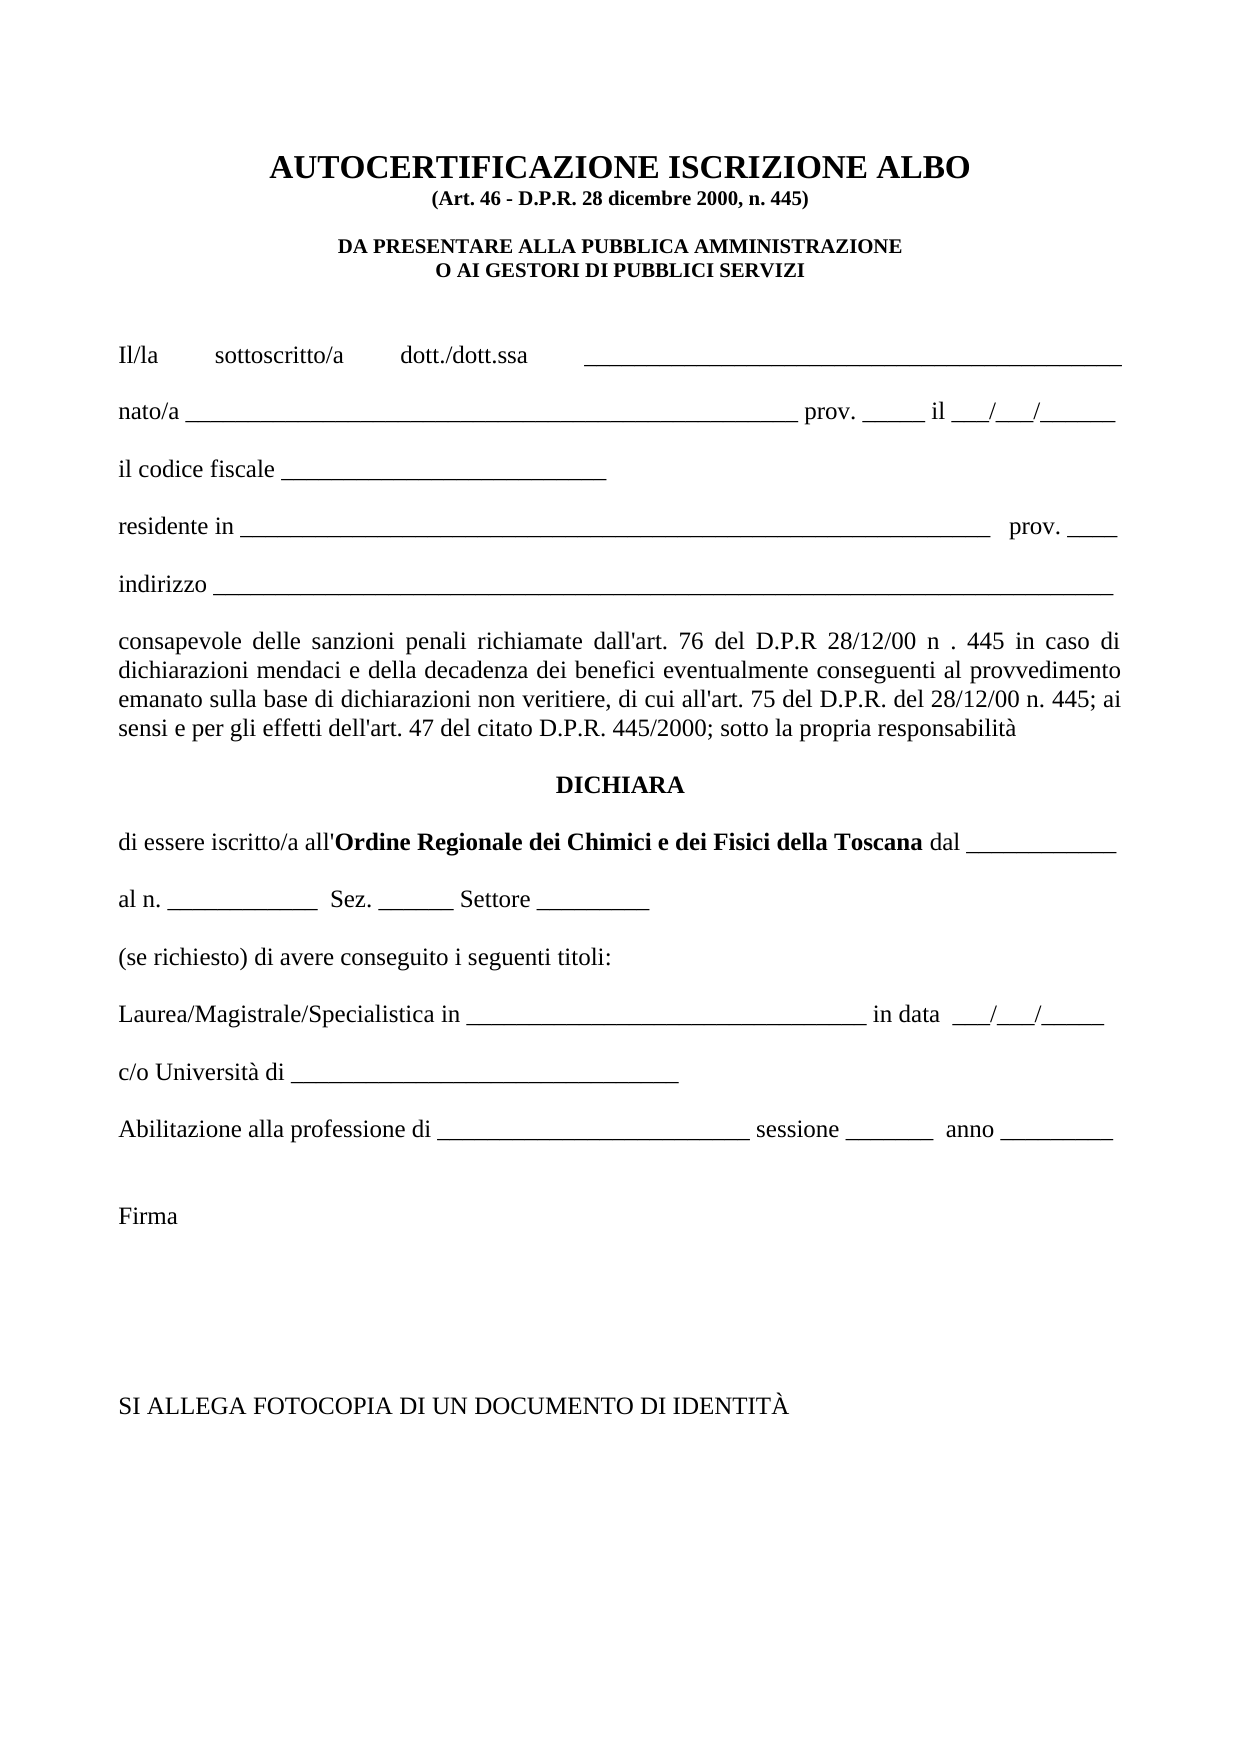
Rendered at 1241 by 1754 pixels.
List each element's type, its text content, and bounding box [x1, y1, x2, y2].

text al n. ____________ Sez. ______ Settore _________ [118, 884, 1122, 913]
text DA PRESENTARE ALLA PUBBLICA AMMINISTRAZIONE [118, 234, 1122, 258]
text indirizzo ________________________________________________________________________ [118, 569, 1122, 598]
text Il/la sottoscritto/a dott./dott.ssa ___________________________________________ [118, 340, 1122, 396]
text nato/a _________________________________________________ prov. _____ il ___/___/______ [118, 396, 1122, 425]
text (Art. 46 - D.P.R. 28 dicembre 2000, n. 445) [118, 186, 1122, 210]
text il codice fiscale __________________________ [118, 454, 1122, 483]
text consapevole delle sanzioni penali richiamate dall'art. 76 del D.P.R 28/12/00 n . 445 in caso di dichiarazioni mendaci e della decadenza dei benefici eventualmente conseguenti al provvedimento emanato sulla base di dichiarazioni non veritiere, di cui all'art. 75 del D.P.R. del 28/12/00 n. 445; ai sensi e per gli effetti dell'art. 47 del citato D.P.R. 445/2000; sotto la propria responsabilità [118, 626, 1122, 741]
text O AI GESTORI DI PUBBLICI SERVIZI [118, 258, 1122, 282]
text di essere iscritto/a all'Ordine Regionale dei Chimici e dei Fisici della Toscana dal ____________ [118, 827, 1122, 856]
text c/o Università di _______________________________ [118, 1057, 1122, 1086]
text Firma [118, 1201, 1122, 1229]
text DICHIARA [118, 770, 1122, 799]
text SI ALLEGA FOTOCOPIA DI UN DOCUMENTO DI IDENTITÀ [118, 1391, 1122, 1420]
text residente in ____________________________________________________________ prov. ____ [118, 511, 1122, 540]
text (se richiesto) di avere conseguito i seguenti titoli: [118, 942, 1122, 971]
text AUTOCERTIFICAZIONE ISCRIZIONE ALBO [118, 148, 1122, 186]
text Laurea/Magistrale/Specialistica in ________________________________ in data ___/___/_____ [118, 999, 1122, 1028]
text Abilitazione alla professione di _________________________ sessione _______ anno _________ [118, 1114, 1122, 1143]
